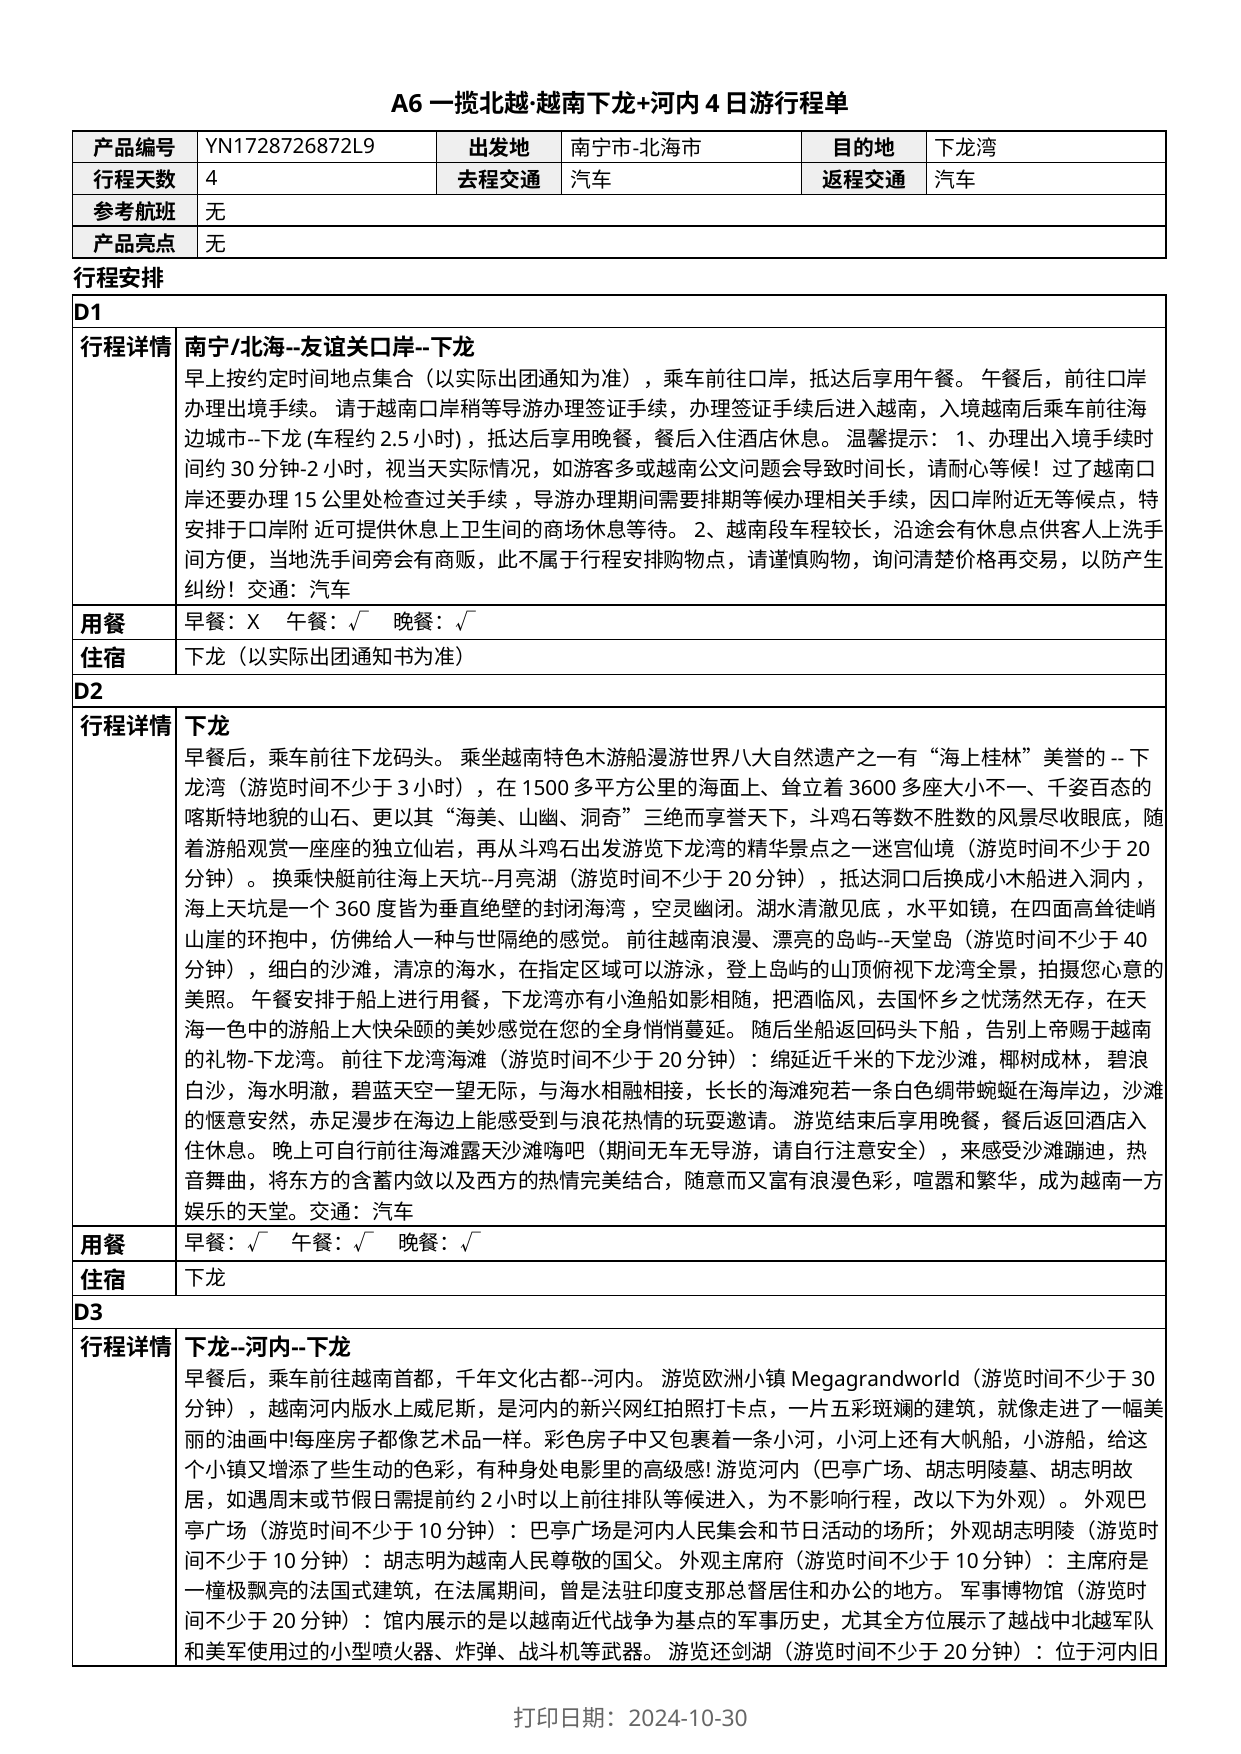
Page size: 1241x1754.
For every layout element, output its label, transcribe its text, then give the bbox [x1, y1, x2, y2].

table_cell 无 [198, 227, 1165, 257]
table_header 南宁市-北海市 [562, 132, 801, 162]
table_cell 早餐：√ 午餐：√ 晚餐：√ [177, 1227, 1165, 1260]
table_cell 行程天数 [73, 163, 197, 194]
table_header 产品编号 [73, 132, 197, 162]
table_header D1 [73, 296, 1165, 327]
table_cell 下龙（以实际出团通知书为准） [177, 640, 1165, 673]
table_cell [177, 1329, 1165, 1665]
table_header YN1728726872L9 [198, 132, 436, 162]
table_cell 下龙 早餐后，乘车前往下龙码头。 乘坐越南特色木游船漫游世界八大自然遗产之一有“海上桂林”美誉的 -- 下龙湾（游览时间不少于3小时），在1500多平方公里的海面上、耸立着 3600 多座大小不一、千姿百态的喀斯特地貌的山石、更以其“海美、山幽、洞奇”三绝而享誉天下，斗鸡石等数不胜数的风景尽收眼底，随着游船观赏一座座的独立仙岩，再从斗鸡石出发游览下龙湾的精华景点之一迷宫仙境（游览时间不少于20分钟）。 换乘快艇前往海上天坑--月亮湖（游览时间不少于20分钟），抵达洞口后换成小木船进入洞内 ，海上天坑是一个 360 度皆为垂直绝壁的封闭海湾 ，空灵幽闭。湖水清澈见底 ，水平如镜，在四面高耸徒峭山崖的环抱中，仿佛给人一种与世隔绝的感觉。 前往越南浪漫、漂亮的岛屿--天堂岛（游览时间不少于40分钟），细白的沙滩，清凉的海水，在指定区域可以游泳，登上岛屿的山顶俯视下龙湾全景，拍摄您心意的美照。 午餐安排于船上进行用餐，下龙湾亦有小渔船如影相随，把酒临风，去国怀乡之忧荡然无存，在天海一色中的游船上大快朵颐的美妙感觉在您的全身悄悄蔓延。 随后坐船返回码头下船 ，告别上帝赐于越南的礼物-下龙湾。 前往下龙湾海滩（游览时间不少于20分钟）：绵延近千米的下龙沙滩，椰树成林， 碧浪白沙，海水明澈，碧蓝天空一望无际，与海水相融相接，长长的海滩宛若一条白色绸带蜿蜒在海岸边，沙滩的惬意安然，赤足漫步在海边上能感受到与浪花热情的玩耍邀请。 游览结束后享用晚餐，餐后返回酒店入住休息。 晚上可自行前往海滩露天沙滩嗨吧（期间无车无导游，请自行注意安全），来感受沙滩蹦迪，热音舞曲，将东方的含蓄内敛以及西方的热情完美结合，随意而又富有浪漫色彩，喧嚣和繁华，成为越南一方娱乐的天堂。 [177, 708, 1165, 1225]
table_cell 行程详情 [73, 708, 175, 1225]
table_cell 南宁/北海--友谊关口岸--下龙 早上按约定时间地点集合（以实际出团通知为准），乘车前往口岸，抵达后享用午餐。 [177, 328, 1165, 604]
table_cell 返程交通 [802, 163, 926, 194]
table_cell 去程交通 [437, 163, 561, 194]
table_cell 行程详情 [73, 328, 175, 604]
table_cell 行程详情 [73, 1329, 175, 1665]
table_cell 住宿 [73, 1262, 175, 1295]
table_cell 汽车 [562, 163, 801, 194]
table_cell 用餐 [73, 606, 175, 639]
table_cell 下龙 [177, 1262, 1165, 1295]
table_cell 无 [198, 195, 1165, 225]
table_cell 参考航班 [73, 195, 197, 225]
table_cell 4 [198, 163, 436, 194]
table_cell 产品亮点 [73, 227, 197, 257]
table_header 出发地 [437, 132, 561, 162]
text 行程安排 [73, 260, 1167, 293]
table_cell D3 [73, 1296, 1165, 1327]
table_cell 住宿 [73, 640, 175, 673]
text A6 一揽北越·越南下龙+河内4日游行程单 [73, 83, 1167, 119]
table_cell 用餐 [73, 1227, 175, 1260]
table_cell 早餐：X 午餐：√ 晚餐：√ [177, 606, 1165, 639]
table_cell 汽车 [927, 163, 1165, 194]
table_header 下龙湾 [927, 132, 1165, 162]
table_header 目的地 [802, 132, 926, 162]
table_cell D2 [73, 675, 1165, 706]
